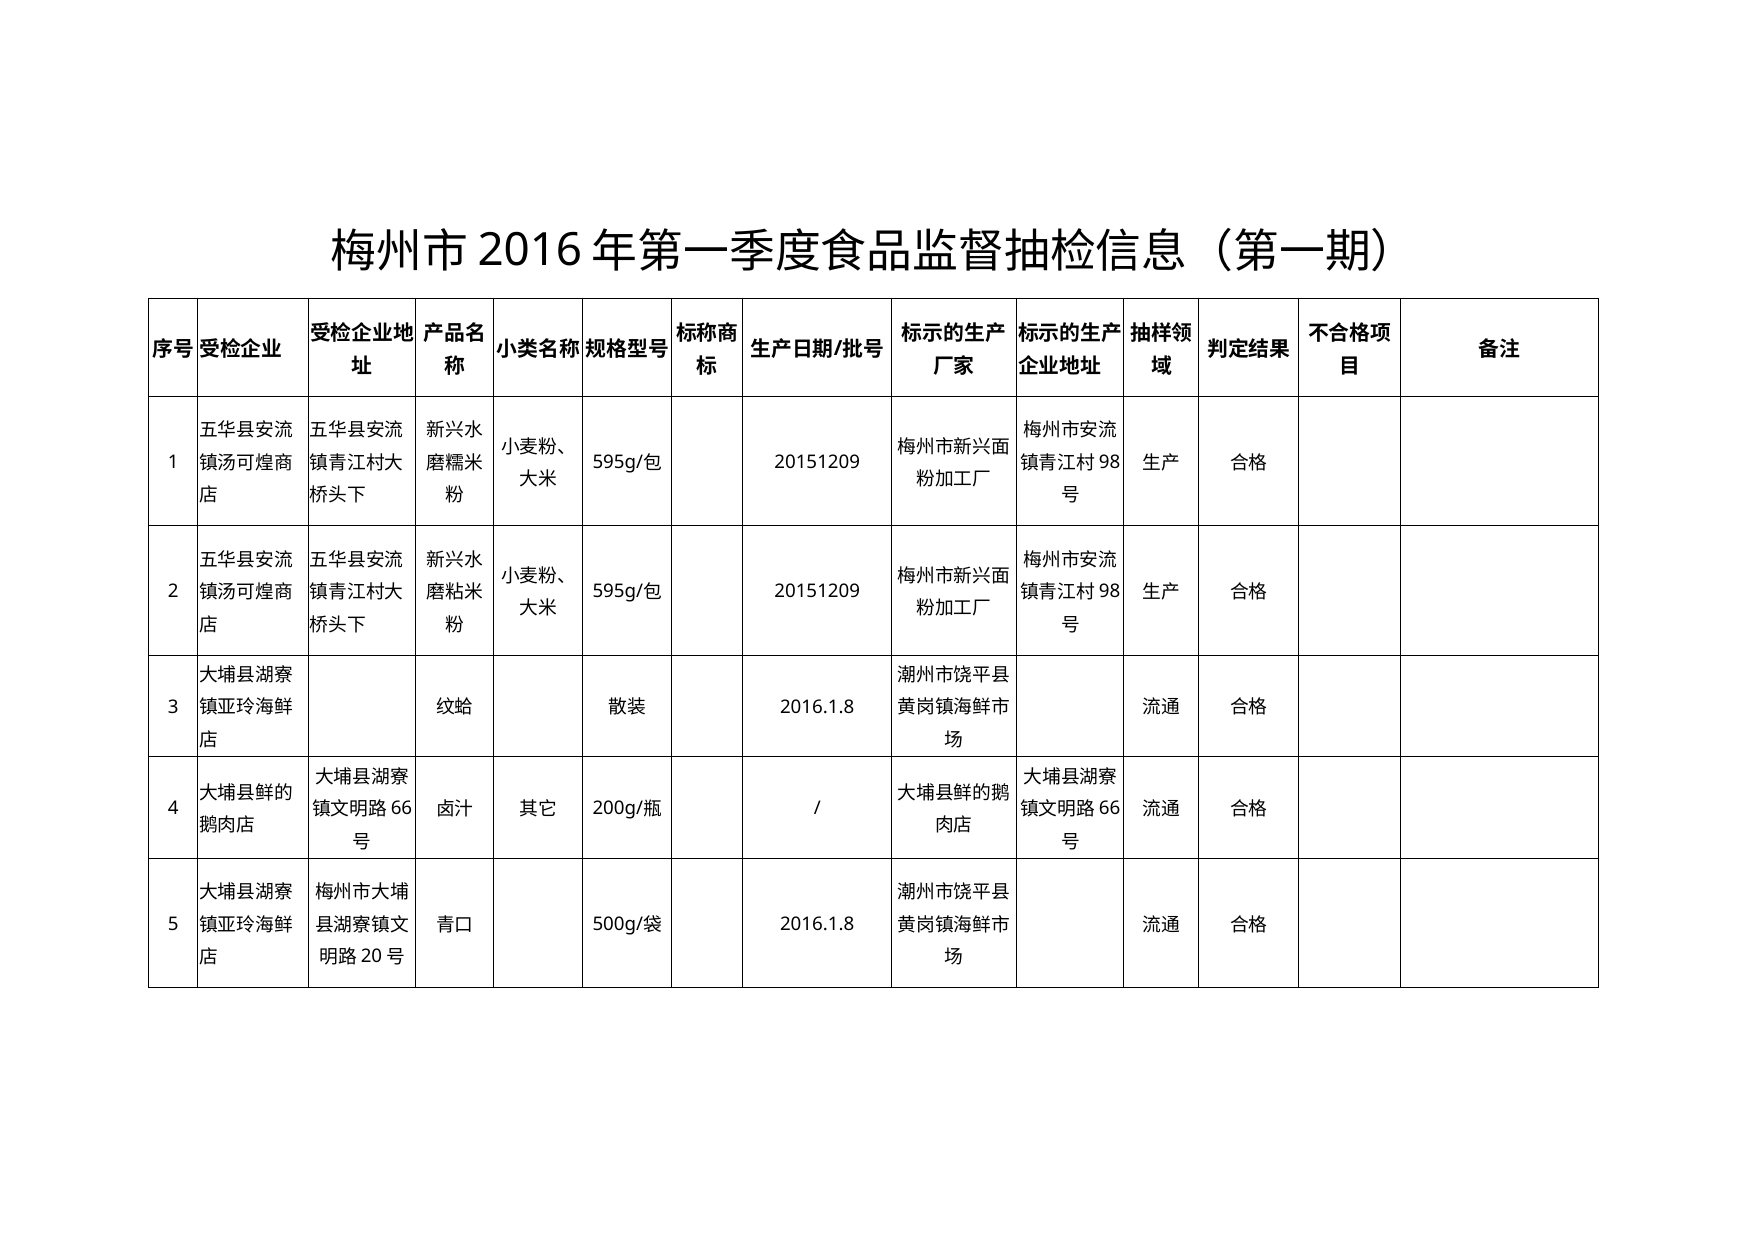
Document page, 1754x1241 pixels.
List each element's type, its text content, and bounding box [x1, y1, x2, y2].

table_cell 梅州市安流镇青江村98号 [1017, 397, 1123, 525]
table_cell 合格 [1199, 397, 1298, 525]
table_cell 序号 [149, 299, 197, 396]
table_cell [672, 397, 742, 525]
table_cell 20151209 [743, 526, 891, 654]
table_cell 1 [149, 397, 197, 525]
table_cell 梅州市新兴面粉加工厂 [892, 397, 1016, 525]
table_cell [309, 656, 415, 756]
table_cell 合格 [1199, 859, 1298, 987]
table_cell 梅州市安流镇青江村98号 [1017, 526, 1123, 654]
table_cell [1401, 397, 1598, 525]
table_cell 纹蛤 [416, 656, 493, 756]
table_cell [1401, 656, 1598, 756]
table_cell 小麦粉、大米 [494, 526, 582, 654]
table_cell 20151209 [743, 397, 891, 525]
table_cell [1017, 859, 1123, 987]
table_cell 受检企业 [198, 299, 308, 396]
table_cell 生产 [1124, 397, 1198, 525]
table_cell 其它 [494, 757, 582, 858]
table_cell 不合格项目 [1299, 299, 1400, 396]
table_cell 4 [149, 757, 197, 858]
table_cell [672, 757, 742, 858]
table_cell 规格型号 [583, 299, 671, 396]
table_cell [672, 526, 742, 654]
table_cell [1401, 757, 1598, 858]
table_cell 梅州市新兴面粉加工厂 [892, 526, 1016, 654]
table_cell 大埔县湖寮镇文明路66号 [1017, 757, 1123, 858]
table_cell 合格 [1199, 757, 1298, 858]
table_cell 3 [149, 656, 197, 756]
table_cell 流通 [1124, 859, 1198, 987]
table_cell 大埔县鲜的鹅肉店 [198, 757, 308, 858]
table_cell 流通 [1124, 656, 1198, 756]
table_cell [1299, 526, 1400, 654]
table_cell 标称商标 [672, 299, 742, 396]
table_cell [672, 859, 742, 987]
table_cell 流通 [1124, 757, 1198, 858]
table_cell [1299, 859, 1400, 987]
table_cell 200g/瓶 [583, 757, 671, 858]
table_cell 标示的生产企业地址 [1017, 299, 1123, 396]
table_cell 小类名称 [494, 299, 582, 396]
table_cell 五华县安流镇青江村大桥头下 [309, 526, 415, 654]
table_cell 生产日期/批号 [743, 299, 891, 396]
table_cell 大埔县湖寮镇亚玲海鲜店 [198, 656, 308, 756]
table_cell 5 [149, 859, 197, 987]
table_cell 五华县安流镇汤可煌商店 [198, 526, 308, 654]
table_cell 潮州市饶平县黄岗镇海鲜市场 [892, 859, 1016, 987]
table_cell 五华县安流镇汤可煌商店 [198, 397, 308, 525]
table_cell 备注 [1401, 299, 1598, 396]
table_cell [1299, 397, 1400, 525]
table_cell [672, 656, 742, 756]
table_cell 2016.1.8 [743, 656, 891, 756]
table_cell [494, 859, 582, 987]
table_cell [1401, 526, 1598, 654]
table_cell 青口 [416, 859, 493, 987]
table_cell 大埔县湖寮镇亚玲海鲜店 [198, 859, 308, 987]
table_header 梅州市2016年第一季度食品监督抽检信息（第一期） [149, 198, 1598, 298]
table_cell [1299, 656, 1400, 756]
table_cell 2016.1.8 [743, 859, 891, 987]
table_cell [494, 656, 582, 756]
table_cell 判定结果 [1199, 299, 1298, 396]
table_cell 五华县安流镇青江村大桥头下 [309, 397, 415, 525]
table_cell [1299, 757, 1400, 858]
table_cell 595g/包 [583, 526, 671, 654]
table_cell 标示的生产厂家 [892, 299, 1016, 396]
table_cell 梅州市大埔县湖寮镇文明路20号 [309, 859, 415, 987]
table_cell 500g/袋 [583, 859, 671, 987]
table_cell 大埔县湖寮镇文明路66号 [309, 757, 415, 858]
table_cell 受检企业地址 [309, 299, 415, 396]
table_cell [1017, 656, 1123, 756]
table_cell 合格 [1199, 526, 1298, 654]
table_cell 合格 [1199, 656, 1298, 756]
table_cell 生产 [1124, 526, 1198, 654]
table_cell [1401, 859, 1598, 987]
table_cell / [743, 757, 891, 858]
table_cell 产品名称 [416, 299, 493, 396]
table_cell 2 [149, 526, 197, 654]
table_cell 新兴水磨粘米粉 [416, 526, 493, 654]
table_cell 潮州市饶平县黄岗镇海鲜市场 [892, 656, 1016, 756]
table_cell 抽样领域 [1124, 299, 1198, 396]
table_cell 小麦粉、大米 [494, 397, 582, 525]
table_cell 散装 [583, 656, 671, 756]
table_cell 595g/包 [583, 397, 671, 525]
table_cell 大埔县鲜的鹅肉店 [892, 757, 1016, 858]
table_cell 卤汁 [416, 757, 493, 858]
table_cell 新兴水磨糯米粉 [416, 397, 493, 525]
